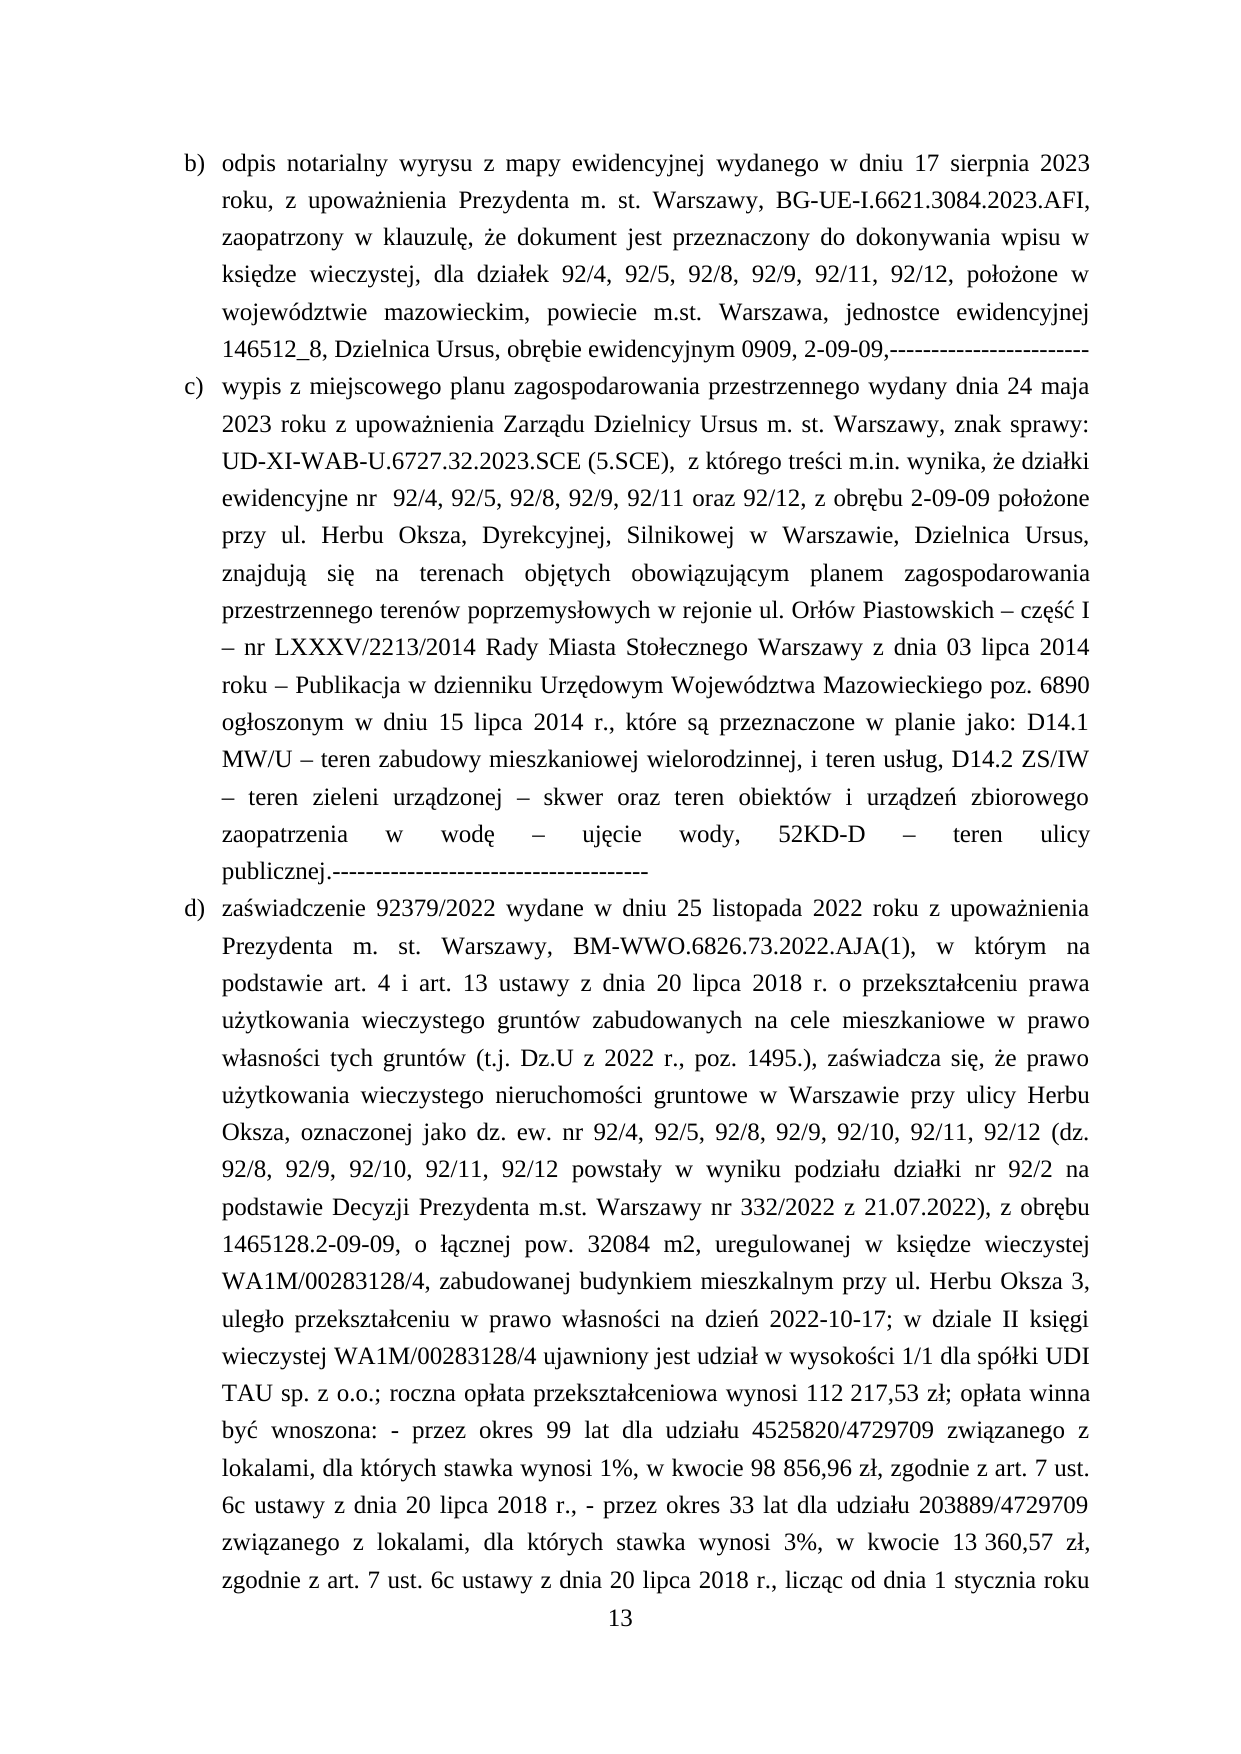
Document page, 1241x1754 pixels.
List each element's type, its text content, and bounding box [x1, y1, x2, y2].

list odpis notarialny wyrysu z mapy ewidencyjnej wydanego w dniu 17 sierpnia 2023 roku, z upoważnienia Prezydenta m. st. Warszawy, BG-UE-I.6621.3084.2023.AFI, zaopatrzony w klauzulę, że dokument jest przeznaczony do dokonywania wpisu w księdze wieczystej, dla działek 92/4, 92/5, 92/8, 92/9, 92/11, 92/12, położone w województwie mazowieckim, powiecie m.st. Warszawa, jednostce ewidencyjnej 146512_8, Dzielnica Ursus, obrębie ewidencyjnym 0909, 2-09-09,------------------------ [184, 148, 1090, 363]
list wypis z miejscowego planu zagospodarowania przestrzennego wydany dnia 24 maja 2023 roku z upoważnienia Zarządu Dzielnicy Ursus m. st. Warszawy, znak sprawy: UD-XI-WAB-U.6727.32.2023.SCE (5.SCE), z którego treści m.in. wynika, że działki ewidencyjne nr 92/4, 92/5, 92/8, 92/9, 92/11 oraz 92/12, z obrębu 2-09-09 położone przy ul. Herbu Oksza, Dyrekcyjnej, Silnikowej w Warszawie, Dzielnica Ursus, znajdują się na terenach objętych obowiązującym planem zagospodarowania przestrzennego terenów poprzemysłowych w rejonie ul. Orłów Piastowskich – część I – nr LXXXV/2213/2014 Rady Miasta Stołecznego Warszawy z dnia 03 lipca 2014 roku – Publikacja w dzienniku Urzędowym Województwa Mazowieckiego poz. 6890 ogłoszonym w dniu 15 lipca 2014 r., które są przeznaczone w planie jako: D14.1 MW/U – teren zabudowy mieszkaniowej wielorodzinnej, i teren usług, D14.2 ZS/IW – teren zieleni urządzonej – skwer oraz teren obiektów i urządzeń zbiorowego zaopatrzenia w wodę – ujęcie wody, 52KD-D – teren ulicy publicznej.-------------------------------------- [184, 371, 1090, 885]
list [184, 893, 1090, 1593]
